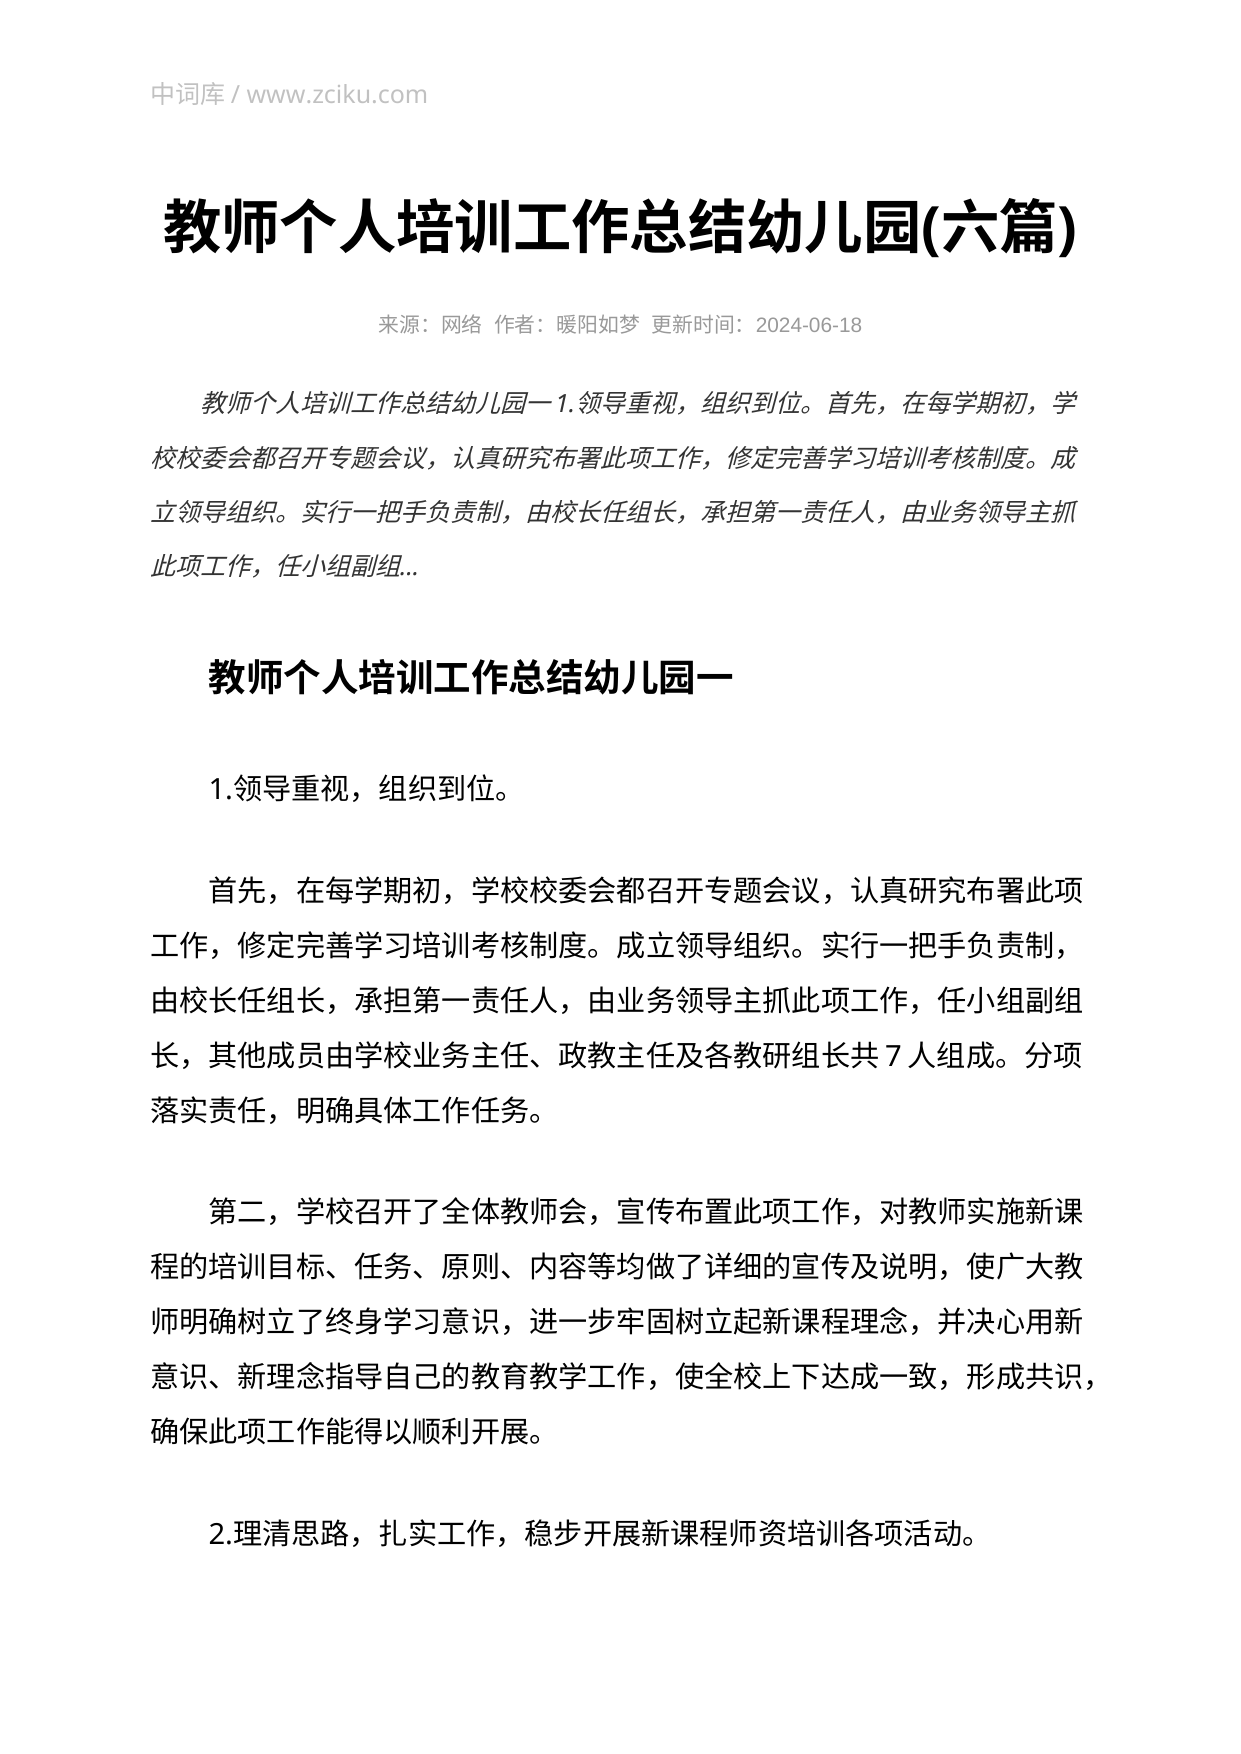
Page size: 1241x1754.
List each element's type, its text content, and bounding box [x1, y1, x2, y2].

text 首先，在每学期初，学校校委会都召开专题会议，认真研究布署此项工作，修定完善学习培训考核制度。成立领导组织。实行一把手负责制，由校长任组长，承担第一责任人，由业务领导主抓此项工作，任小组副组长，其他成员由学校业务主任、政教主任及各教研组长共7人组成。分项落实责任，明确具体工作任务。 [150, 867, 1090, 1129]
text 第二，学校召开了全体教师会，宣传布置此项工作，对教师实施新课程的培训目标、任务、原则、内容等均做了详细的宣传及说明，使广大教师明确树立了终身学习意识，进一步牢固树立起新课程理念，并决心用新意识、新理念指导自己的教育教学工作，使全校上下达成一致，形成共识，确保此项工作能得以顺利开展。 [150, 1189, 1090, 1451]
text 1.领导重视，组织到位。 [150, 766, 1090, 808]
text 来源：网络 作者：暖阳如梦 更新时间：2024-06-18 [150, 313, 1090, 337]
text 教师个人培训工作总结幼儿园一 [150, 648, 1090, 702]
subtitle 教师个人培训工作总结幼儿园(六篇) [150, 181, 1090, 266]
text 2.理清思路，扎实工作，稳步开展新课程师资培训各项活动。 [150, 1510, 1090, 1553]
text 教师个人培训工作总结幼儿园一1.领导重视，组织到位。首先，在每学期初，学校校委会都召开专题会议，认真研究布署此项工作，修定完善学习培训考核制度。成立领导组织。实行一把手负责制，由校长任组长，承担第一责任人，由业务领导主抓此项工作，任小组副组... [150, 384, 1090, 583]
